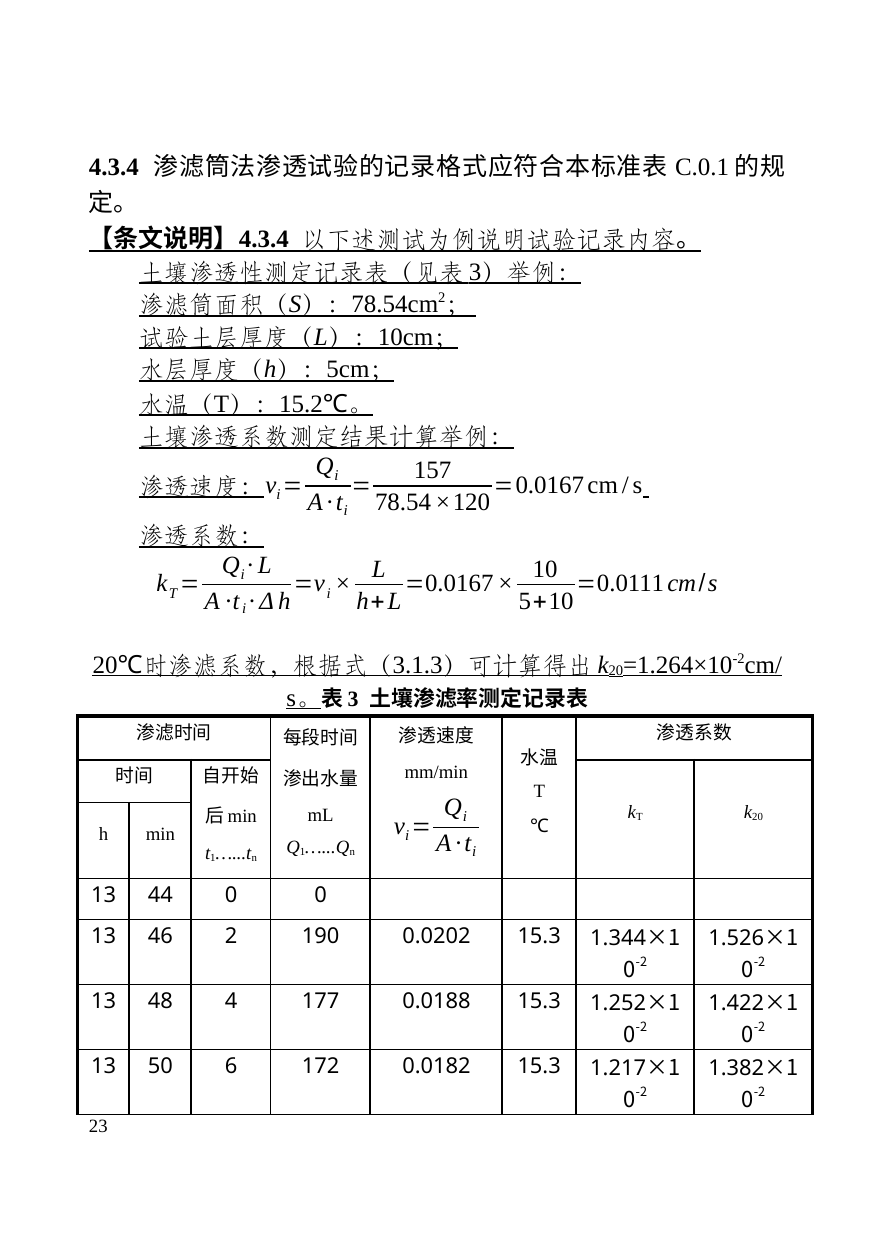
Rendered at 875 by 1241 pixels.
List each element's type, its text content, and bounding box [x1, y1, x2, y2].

text 4.3.4 渗滤筒法渗透试验的记录格式应符合本标准表C.0.1的规定。 [89, 146, 785, 219]
table_cell 0.0188 [371, 985, 501, 1049]
table_cell 6 [192, 1050, 270, 1114]
table_cell 时间 [79, 761, 190, 802]
table_cell 1.382×10-2 [695, 1050, 811, 1114]
table_cell 1.344×10-2 [577, 920, 693, 984]
table_cell 0 [271, 879, 369, 919]
text 【条文说明】4.3.4 以下述测试为例说明试验记录内容。 [89, 219, 785, 255]
table_cell kT [577, 761, 693, 878]
text 土壤渗透系数测定结果计算举例： [89, 420, 785, 452]
table_cell [503, 879, 575, 919]
table_cell 4 [192, 985, 270, 1049]
table_cell 13 [79, 920, 128, 984]
table_header 渗透速度 mm/min [371, 718, 501, 878]
table_cell k20 [695, 761, 811, 878]
table_cell 0.0182 [371, 1050, 501, 1114]
text 水层厚度（h）：5cm； [89, 353, 785, 385]
table_cell [577, 879, 693, 919]
table_cell 13 [79, 879, 128, 919]
table_cell 15.3 [503, 985, 575, 1049]
table_cell 177 [271, 985, 369, 1049]
text 渗透速度： [89, 452, 785, 519]
table_header 渗滤时间 [79, 718, 270, 759]
table_cell 1.252×10-2 [577, 985, 693, 1049]
table_cell 190 [271, 920, 369, 984]
table_cell h [79, 803, 128, 878]
table_cell 自开始后min t1…...tn [192, 761, 270, 878]
text 土壤渗透性测定记录表（见表3）举例： [89, 255, 785, 288]
table_cell min [130, 803, 190, 878]
table_cell 15.3 [503, 1050, 575, 1114]
text 水温（T）：15.2℃。 [89, 385, 785, 420]
table_cell [695, 879, 811, 919]
table_cell 48 [130, 985, 190, 1049]
table_cell 44 [130, 879, 190, 919]
table_cell 50 [130, 1050, 190, 1114]
table_header 渗透系数 [577, 718, 811, 759]
table_cell 13 [79, 1050, 128, 1114]
table_cell 2 [192, 920, 270, 984]
table_cell 1.526×10-2 [695, 920, 811, 984]
table_cell 0.0202 [371, 920, 501, 984]
table_cell 1.217×10-2 [577, 1050, 693, 1114]
table_cell 46 [130, 920, 190, 984]
table_cell [371, 879, 501, 919]
table_cell 13 [79, 985, 128, 1049]
table_header 每段时间渗出水量 mL Q1…...Qn [271, 718, 369, 878]
text 20℃时渗滤系数，根据式（3.1.3）可计算得出k20=1.264×10-2cm/s。表3 土壤渗滤率测定记录表 [89, 646, 785, 714]
table_cell 0 [192, 879, 270, 919]
text 试验土层厚度（L）：10cm； [89, 320, 785, 353]
table_cell 15.3 [503, 920, 575, 984]
text 渗滤筒面积（S）：78.54cm2； [89, 288, 785, 320]
text 渗透系数： [89, 519, 785, 551]
table_header 水温T ℃ [503, 718, 575, 878]
table_cell 172 [271, 1050, 369, 1114]
table_cell 1.422×10-2 [695, 985, 811, 1049]
